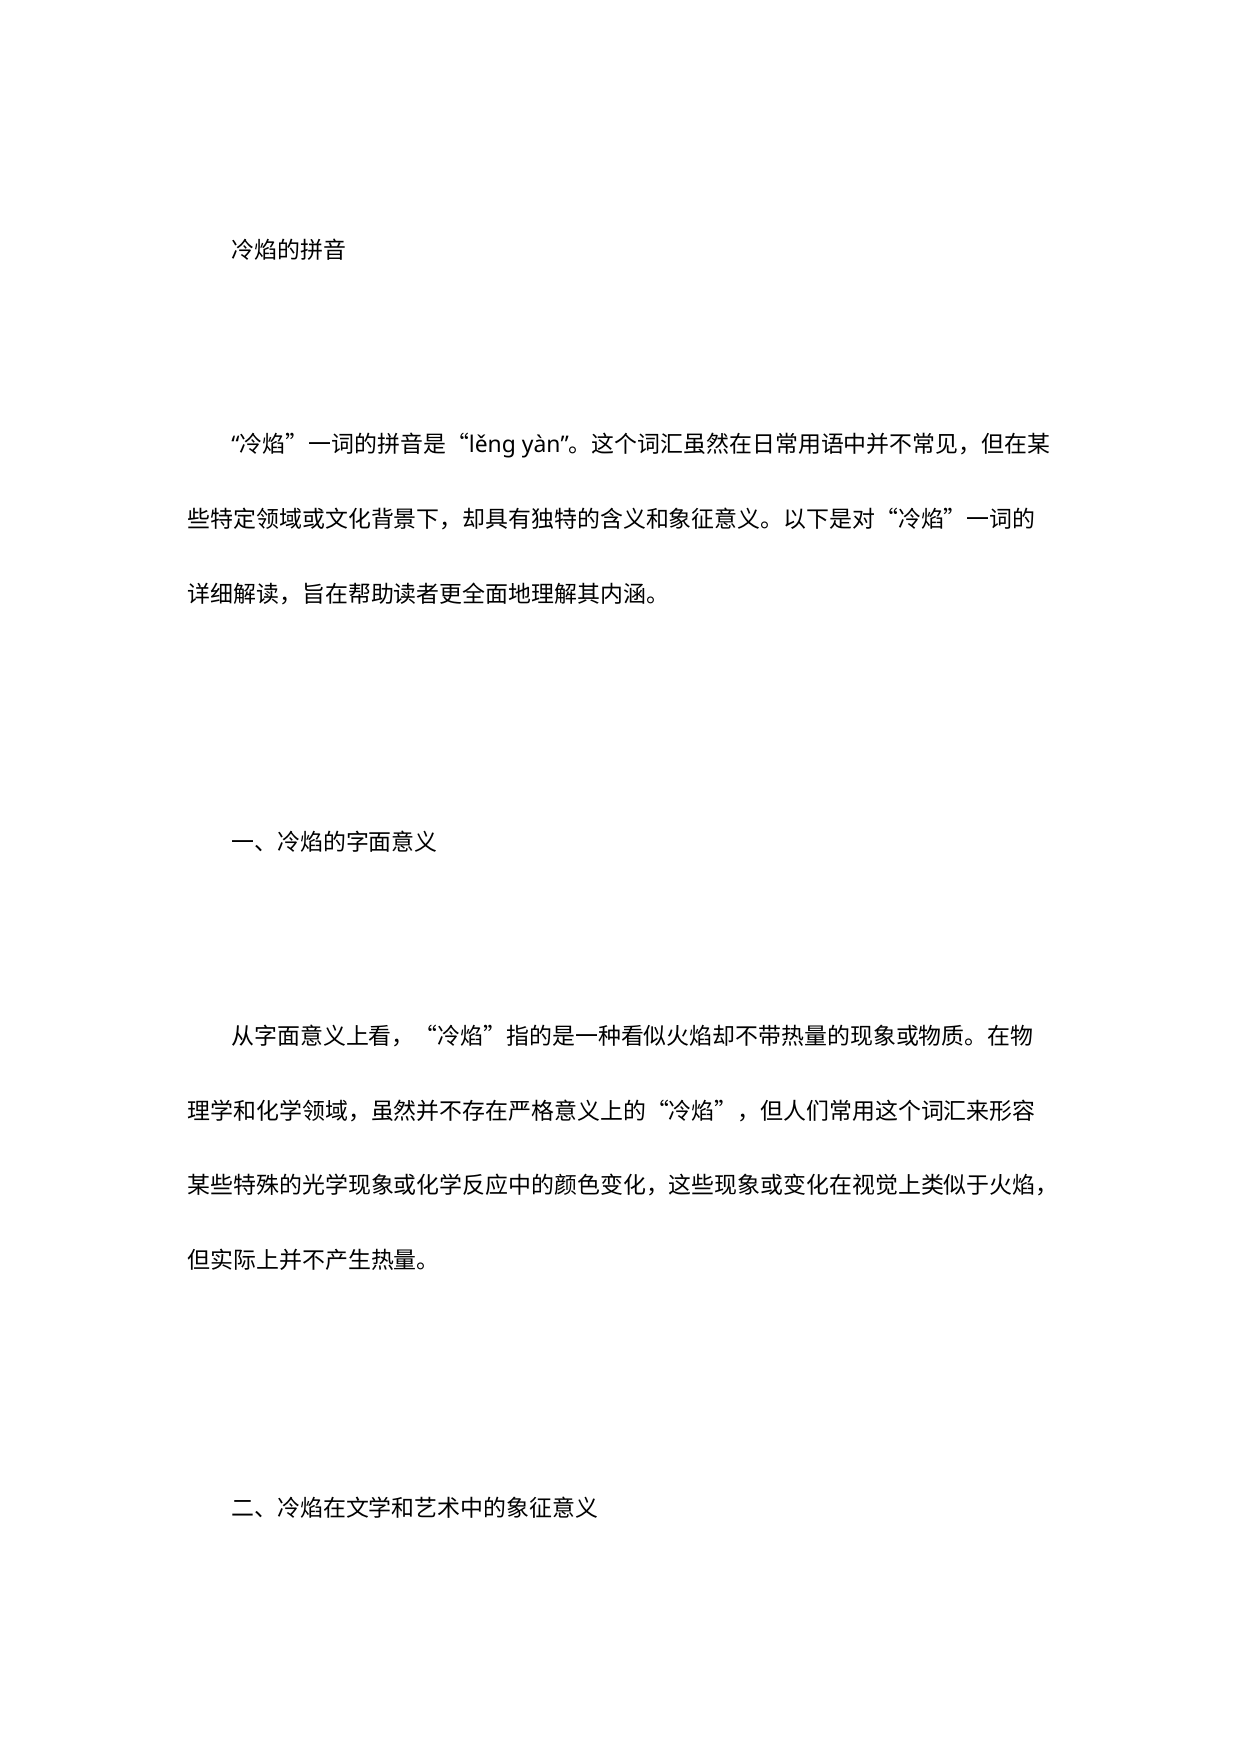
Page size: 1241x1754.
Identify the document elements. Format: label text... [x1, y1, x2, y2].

text 从字面意义上看，“冷焰”指的是一种看似火焰却不带热量的现象或物质。在物理学和化学领域，虽然并不存在严格意义上的“冷焰”，但人们常用这个词汇来形容某些特殊的光学现象或化学反应中的颜色变化，这些现象或变化在视觉上类似于火焰，但实际上并不产生热量。 [187, 1002, 1053, 1291]
text 二、冷焰在文学和艺术中的象征意义 [187, 1474, 1053, 1539]
text 一、冷焰的字面意义 [187, 808, 1053, 873]
text “冷焰”一词的拼音是“lěng yàn”。这个词汇虽然在日常用语中并不常见，但在某些特定领域或文化背景下，却具有独特的含义和象征意义。以下是对“冷焰”一词的详细解读，旨在帮助读者更全面地理解其内涵。 [187, 410, 1053, 624]
text 冷焰的拼音 [187, 216, 1053, 281]
